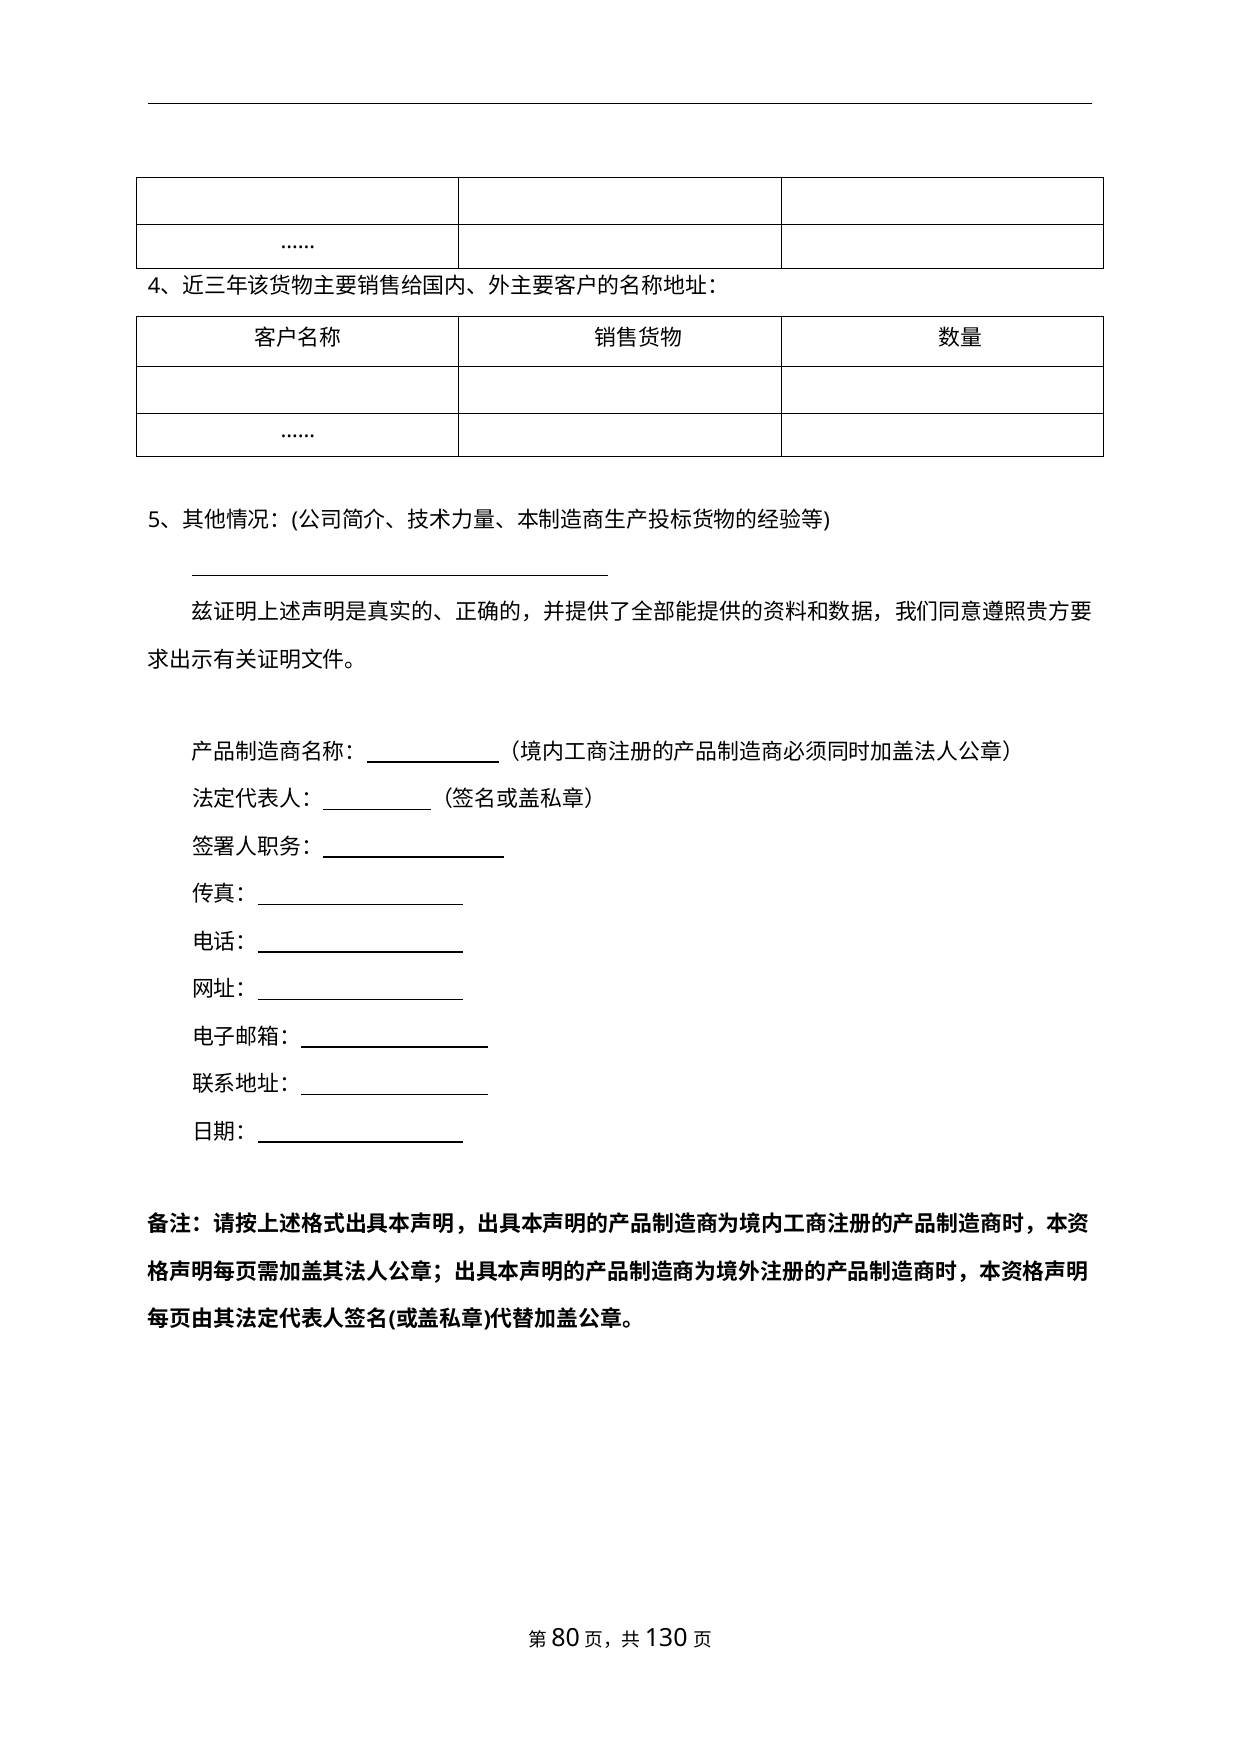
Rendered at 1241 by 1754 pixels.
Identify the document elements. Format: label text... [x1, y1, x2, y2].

text 兹证明上述声明是真实的、正确的，并提供了全部能提供的资料和数据，我们同意遵照贵方要求出示有关证明文件。 [148, 594, 1092, 673]
table_cell [459, 225, 781, 267]
text 传真： [148, 876, 1092, 908]
table_cell …… [137, 414, 458, 456]
text 备注：请按上述格式出具本声明，出具本声明的产品制造商为境内工商注册的产品制造商时，本资格声明每页需加盖其法人公章；出具本声明的产品制造商为境外注册的产品制造商时，本资格声明每页由其法定代表人签名(或盖私章)代替加盖公章。 [148, 1206, 1092, 1333]
text 法定代表人： （签名或盖私章） [148, 781, 1092, 813]
text 签署人职务： [148, 829, 1092, 861]
table_cell [782, 225, 1103, 267]
text 电子邮箱： [148, 1019, 1092, 1051]
table_cell [459, 367, 781, 413]
table_cell [137, 178, 458, 224]
table_cell [459, 414, 781, 456]
table_cell [782, 367, 1103, 413]
text 电话： [148, 924, 1092, 956]
text 联系地址： [148, 1066, 1092, 1098]
text 日期： [148, 1114, 1092, 1146]
table_header 客户名称 [137, 317, 458, 366]
text 网址： [148, 971, 1092, 1003]
table_cell [137, 367, 458, 413]
text 产品制造商名称： （境内工商注册的产品制造商必须同时加盖法人公章） [148, 734, 1092, 766]
text 5、其他情况：(公司简介、技术力量、本制造商生产投标货物的经验等) [148, 502, 1092, 534]
table_header 销售货物 [459, 317, 781, 366]
text 4、近三年该货物主要销售给国内、外主要客户的名称地址： [148, 269, 1092, 300]
table_header 数量 [782, 317, 1103, 366]
table_cell …… [137, 225, 458, 267]
table_cell [459, 178, 781, 224]
table_cell [782, 178, 1103, 224]
table_cell [782, 414, 1103, 456]
